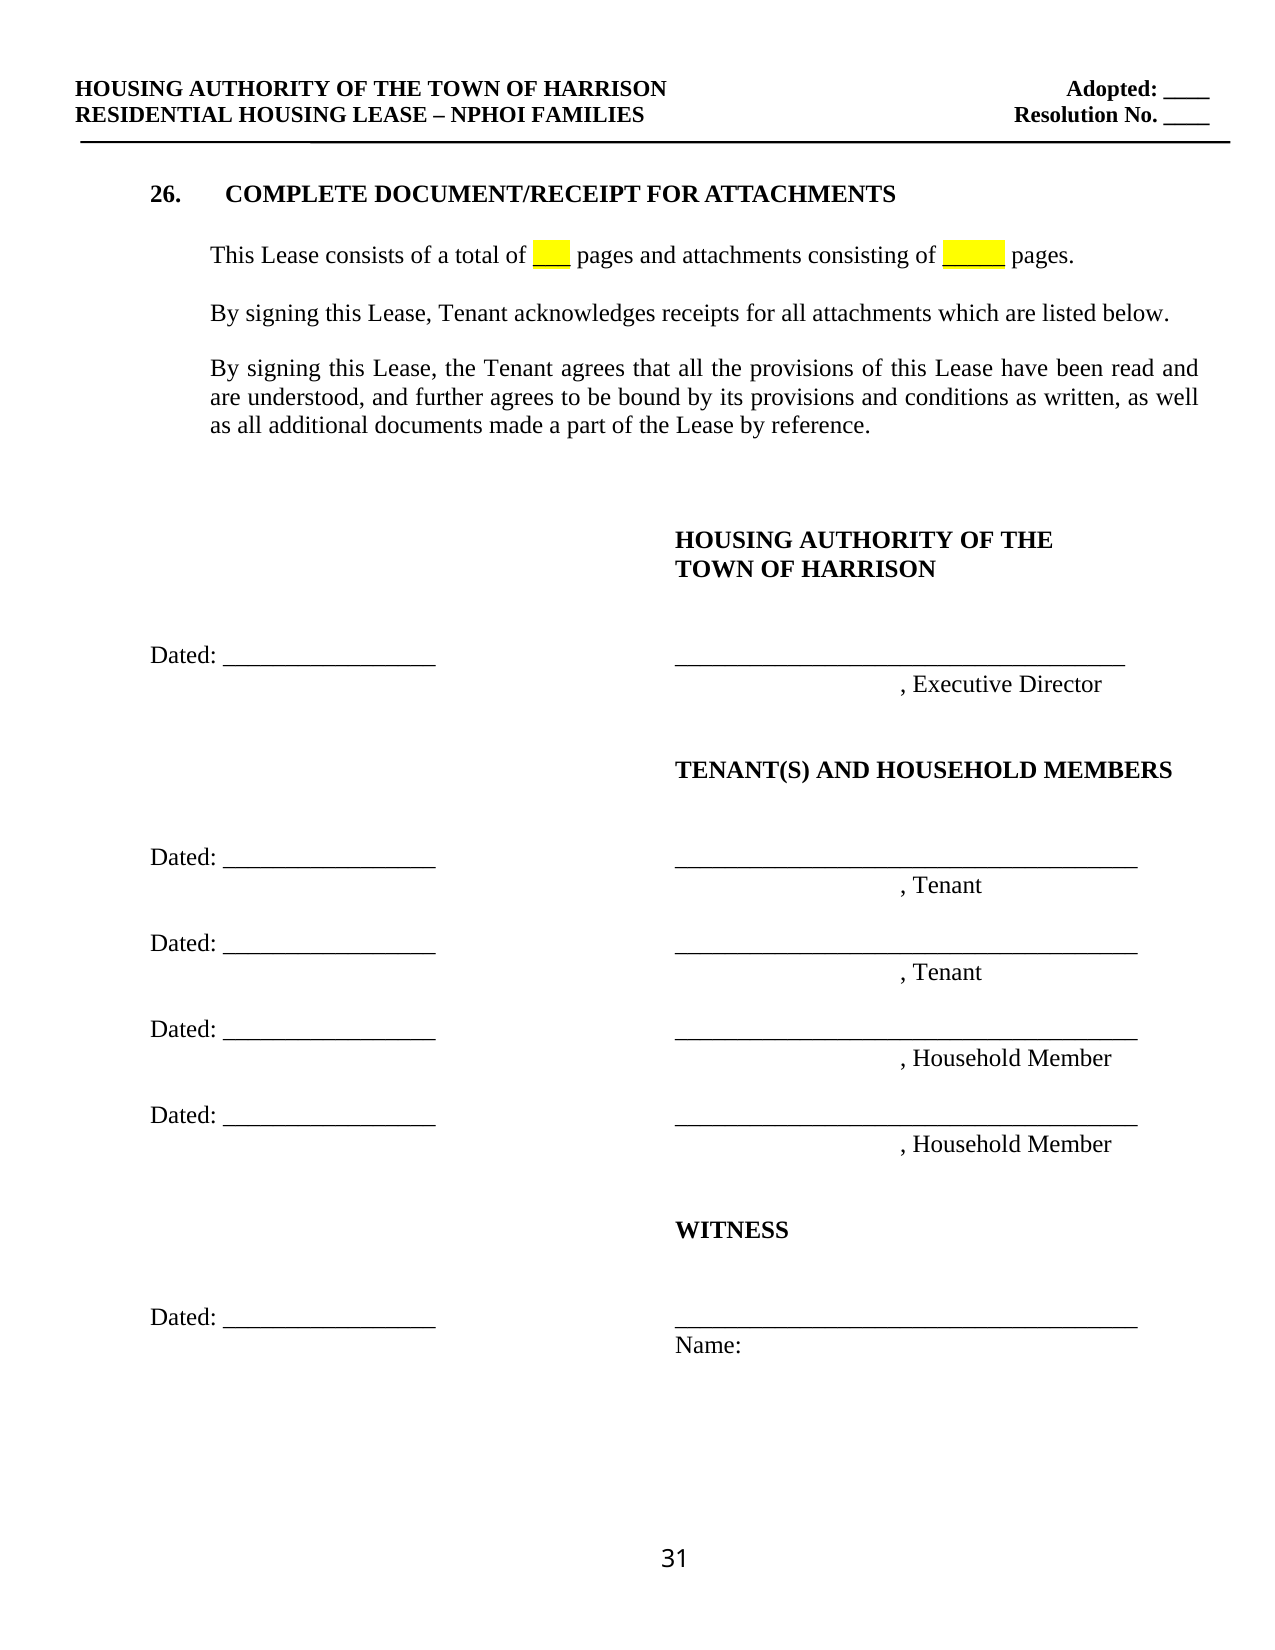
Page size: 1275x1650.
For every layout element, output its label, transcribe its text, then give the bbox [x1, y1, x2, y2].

text By signing this Lease, Tenant acknowledges receipts for all attachments which are listed below. [210, 298, 1200, 327]
subtitle HOUSING AUTHORITY OF THE [675, 526, 1200, 554]
text By signing this Lease, the Tenant agrees that all the provisions of this Lease have been read and are understood, and further agrees to be bound by its provisions and conditions as written, as well as all additional documents made a part of the Lease by reference. [210, 353, 1200, 439]
text , Tenant [675, 871, 1200, 899]
text Dated: _________________ _____________________________________ [150, 842, 1200, 871]
text Dated: _________________ _____________________________________ [150, 928, 1200, 957]
subtitle 26. COMPLETE DOCUMENT/RECEIPT FOR ATTACHMENTS [150, 179, 1200, 208]
text , Household Member [675, 1129, 1200, 1158]
subtitle TENANT(S) AND HOUSEHOLD MEMBERS [675, 756, 1200, 784]
text , Household Member [675, 1043, 1200, 1072]
text Dated: _________________ _____________________________________ [150, 1101, 1200, 1129]
subtitle TOWN OF HARRISON [675, 554, 1200, 583]
text , Tenant [675, 957, 1200, 986]
subtitle WITNESS [675, 1216, 1200, 1244]
text This Lease consists of a total of ___ pages and attachments consisting of _____ pages. [570, 240, 943, 269]
text This Lease consists of a total of ___ pages and attachments consisting of _____ pages. [1005, 240, 1200, 269]
text Dated: _________________ ____________________________________ [150, 641, 1200, 669]
text , Executive Director [675, 669, 1200, 698]
text Name: [150, 1331, 1200, 1359]
text This Lease consists of a total of ___ pages and attachments consisting of _____ pages. [210, 240, 533, 269]
text Dated: _________________ _____________________________________ [150, 1302, 1200, 1331]
text Dated: _________________ _____________________________________ [150, 1014, 1200, 1043]
